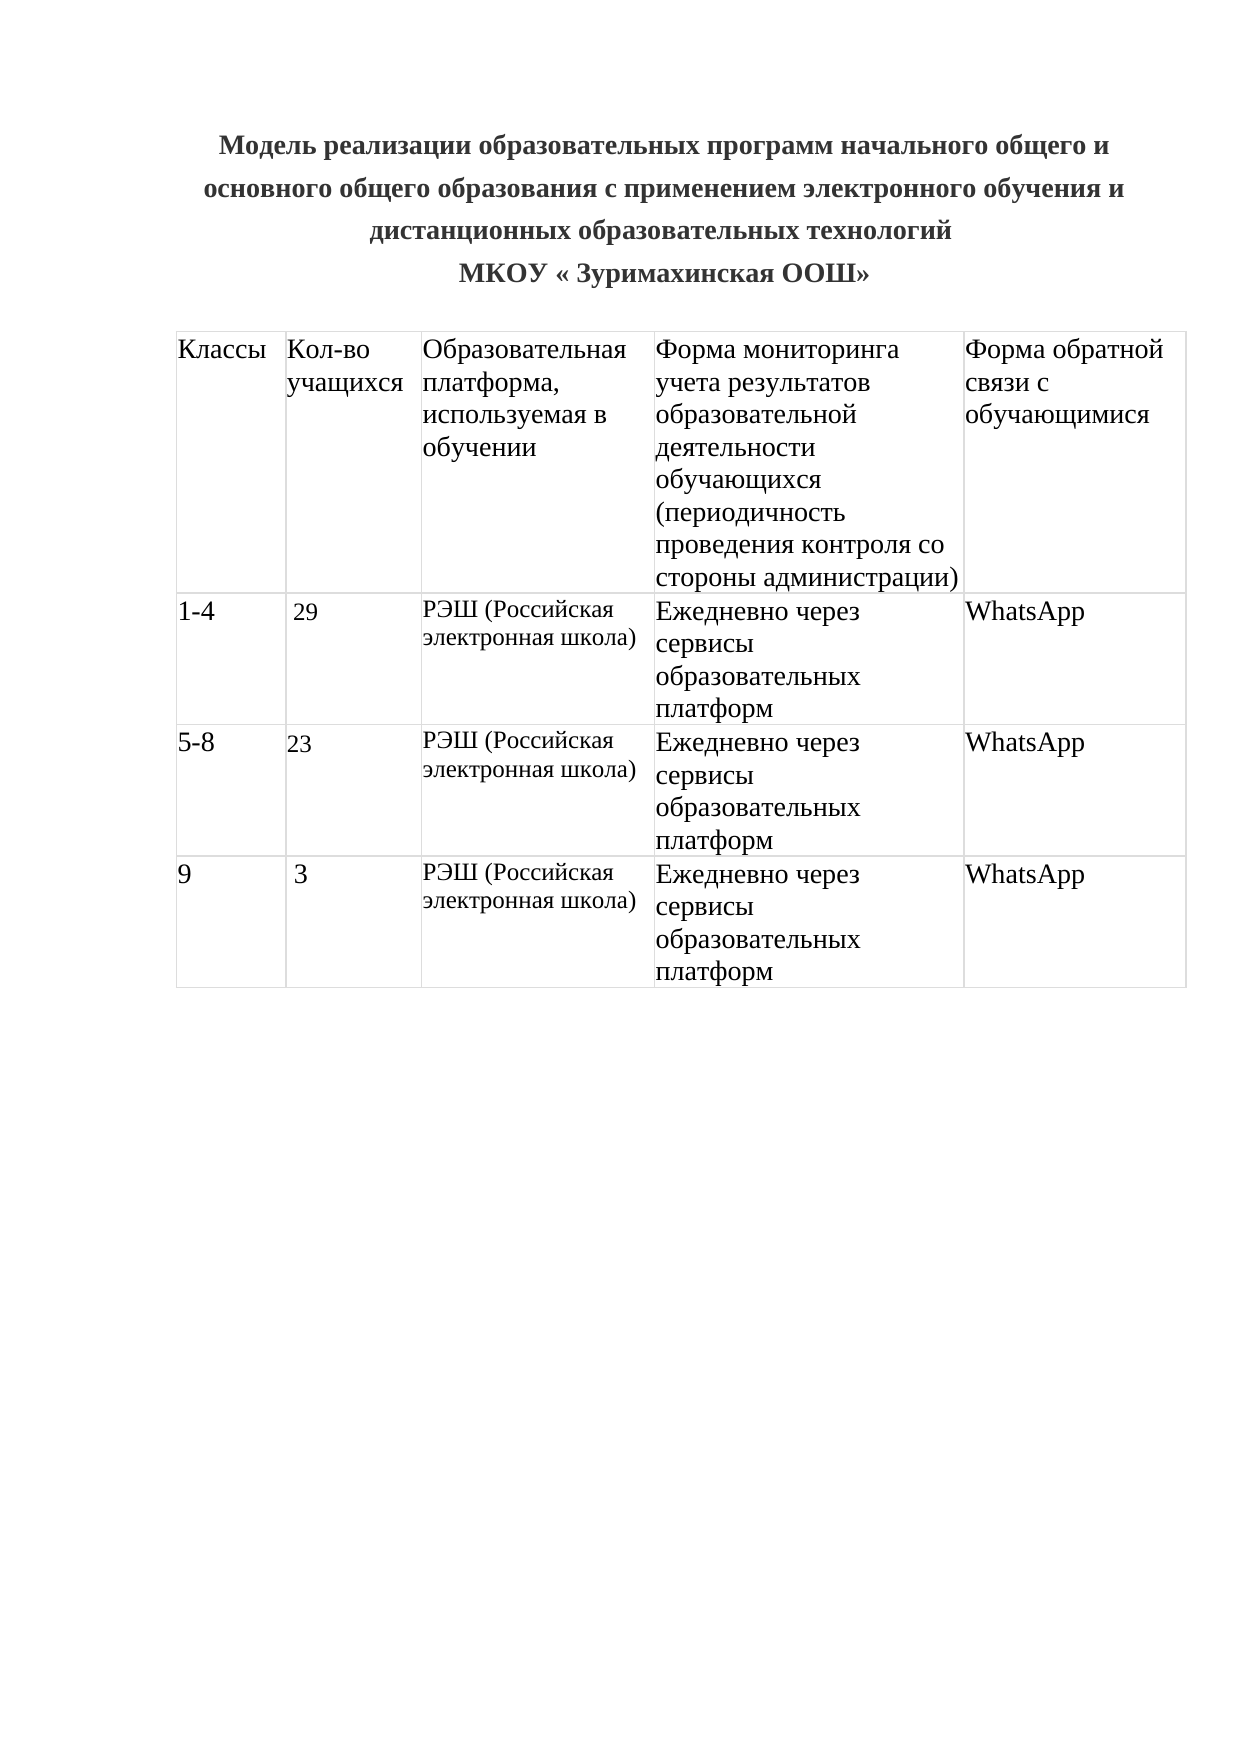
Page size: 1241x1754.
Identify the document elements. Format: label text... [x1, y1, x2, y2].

table_header Кол-во учащихся [287, 332, 421, 592]
table_cell 1-4 [177, 594, 285, 724]
table_header Форма обратной связи с обучающимися [965, 332, 1185, 592]
table_cell Ежедневно через сервисы образовательных платформ [655, 594, 963, 724]
text МКОУ « Зуримахинская ООШ» [177, 246, 1152, 288]
table_cell 5-8 [177, 725, 285, 855]
table_cell РЭШ (Российская электронная школа) [422, 594, 654, 724]
table_cell 23 [287, 725, 421, 855]
table_header Классы [177, 332, 285, 592]
table_cell WhatsApp [965, 857, 1185, 987]
table_cell WhatsApp [965, 594, 1185, 724]
table_cell РЭШ (Российская электронная школа) [422, 725, 654, 855]
table_header Образовательная платформа, используемая в обучении [422, 332, 654, 592]
table_cell Ежедневно через сервисы образовательных платформ [655, 857, 963, 987]
table_cell Ежедневно через сервисы образовательных платформ [655, 725, 963, 855]
table_header Форма мониторинга учета результатов образовательной деятельности обучающихся (периодичность проведения контроля со стороны администрации) [655, 332, 963, 592]
text Модель реализации образовательных программ начального общего и основного общего образования с применением электронного обучения и дистанционных образовательных технологий [177, 118, 1152, 246]
table_cell 29 [287, 594, 421, 724]
table_cell 3 [287, 857, 421, 987]
table_cell РЭШ (Российская электронная школа) [422, 857, 654, 987]
table_cell WhatsApp [965, 725, 1185, 855]
table_cell 9 [177, 857, 285, 987]
